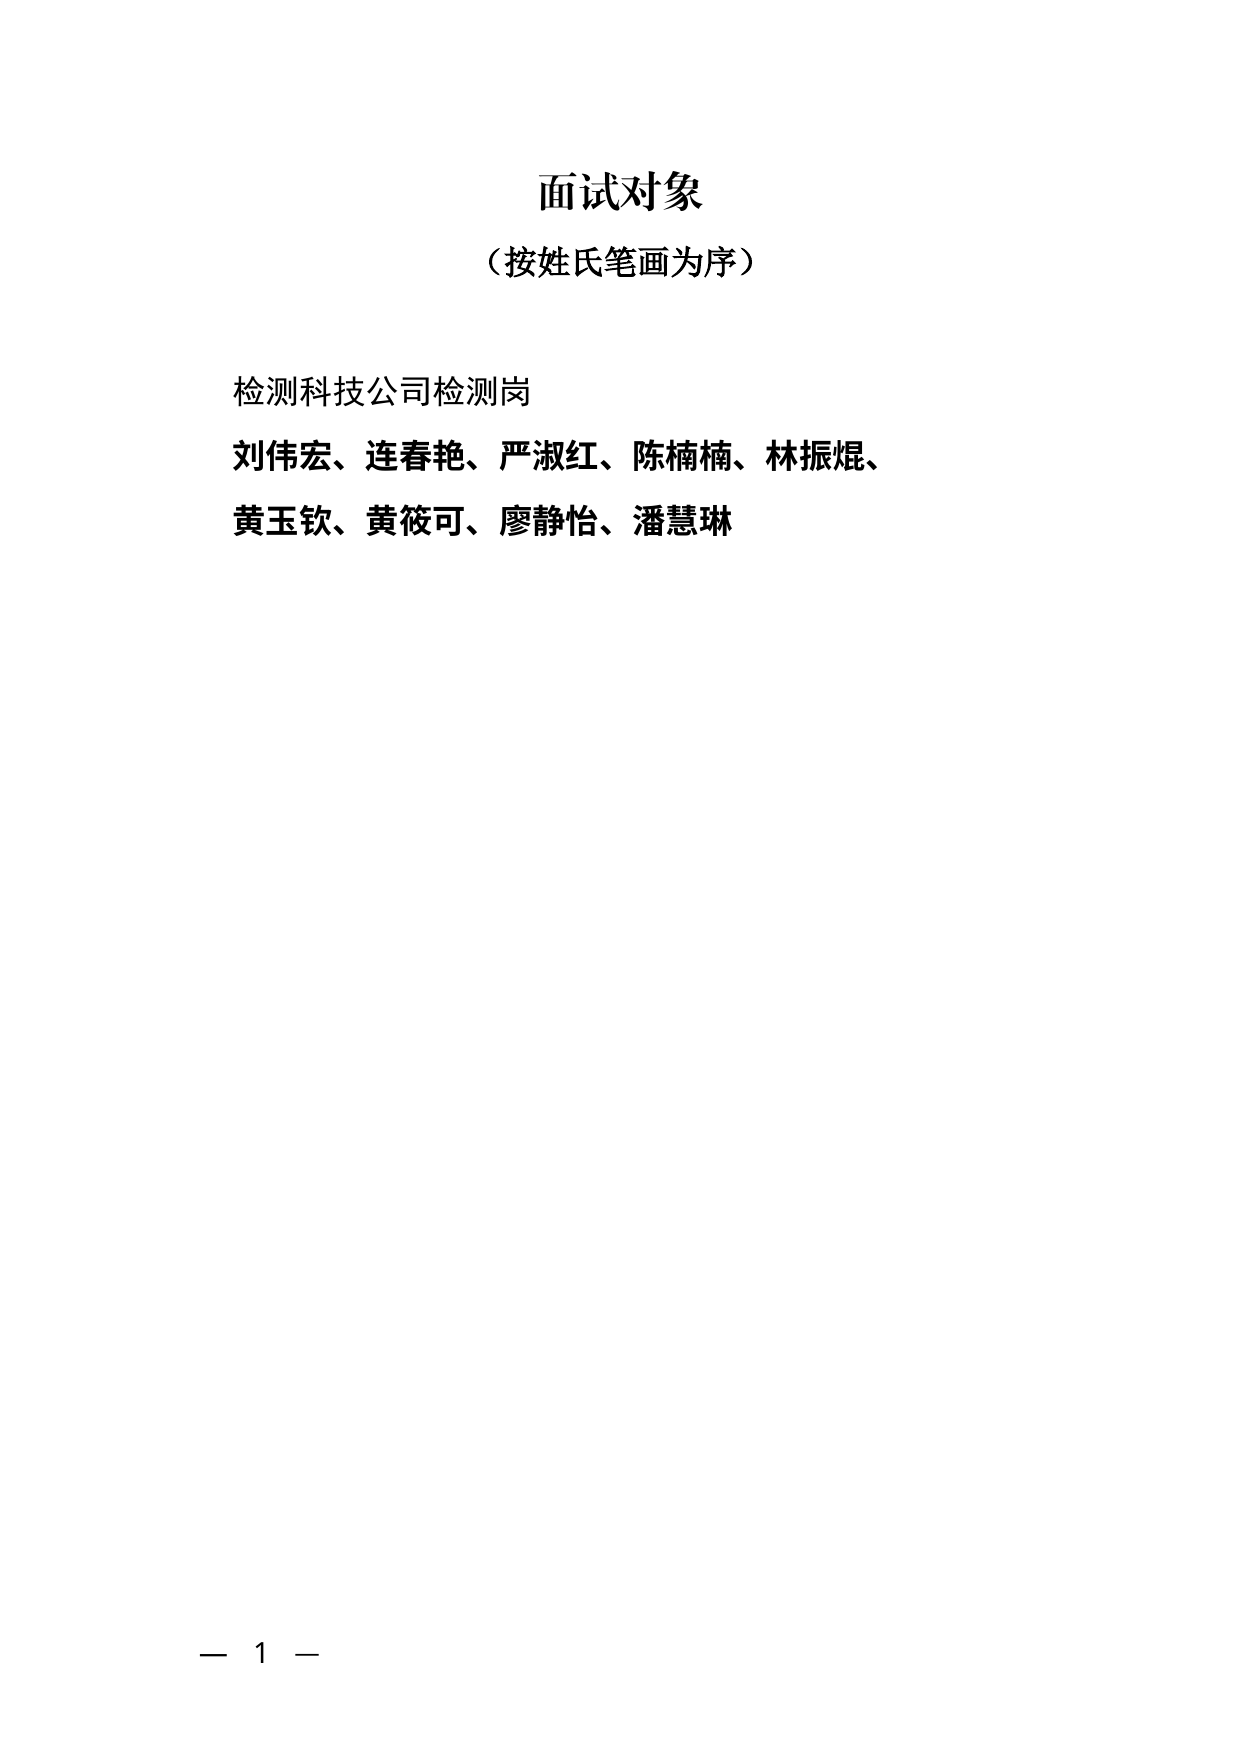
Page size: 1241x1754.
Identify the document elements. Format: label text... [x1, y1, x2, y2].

text 黄玉钦、黄筱可、廖静怡、潘慧琳 [165, 487, 1075, 552]
text （按姓氏笔画为序） [165, 227, 1075, 292]
text 面试对象 [165, 162, 1075, 227]
text 检测科技公司检测岗 [165, 357, 1075, 422]
text 刘伟宏、连春艳、严淑红、陈楠楠、林振焜、 [165, 422, 1075, 487]
